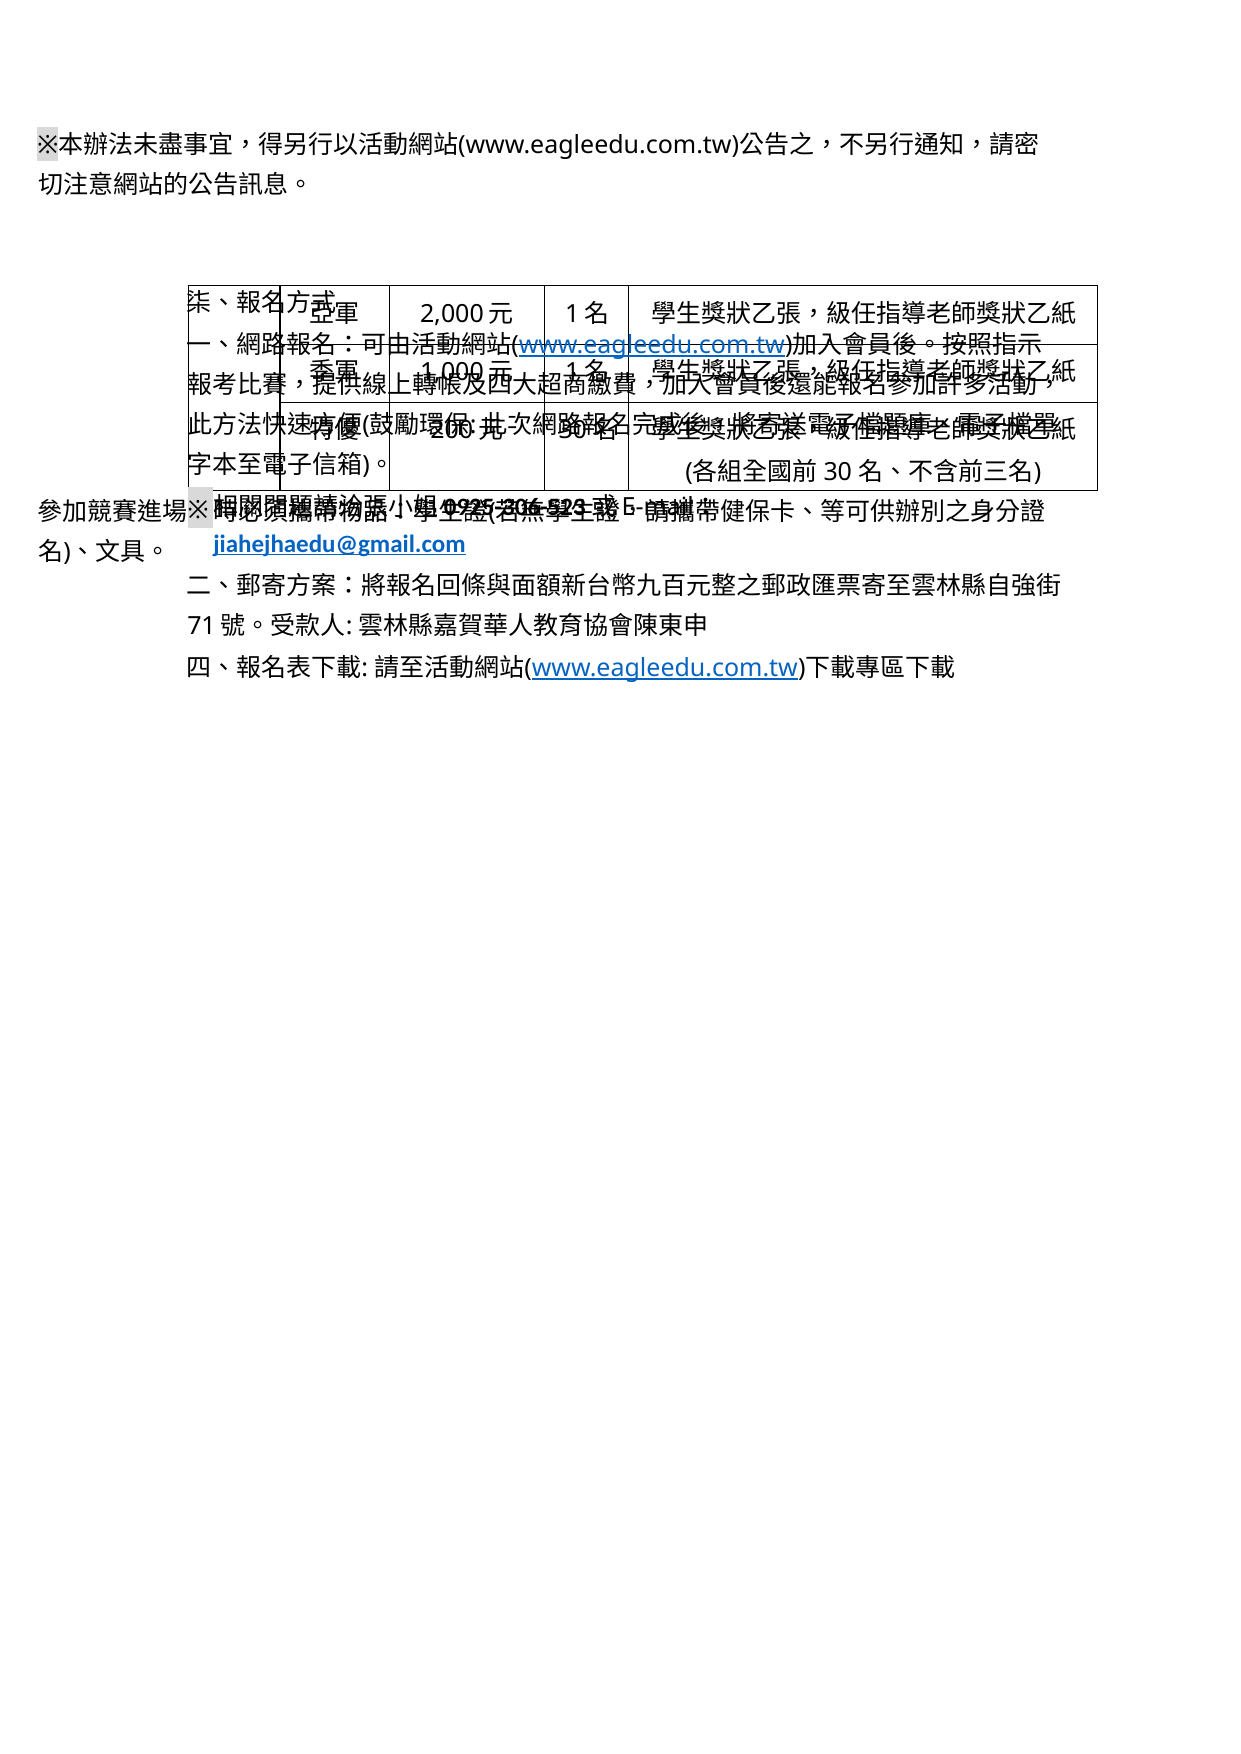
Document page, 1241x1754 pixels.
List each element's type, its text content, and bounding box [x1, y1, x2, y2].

text 一、網路報名：可由活動網站(www.eagleedu.com.tw)加入會員後。按照指示報考比賽，提供線上轉帳及四大超商繳費，加入會員後還能報名參加許多活動，此方法快速方便(鼓勵環保: 此次網路報名完成後，將寄送電子檔題庫、電子檔單字本至電子信箱)。 [629, 345, 1063, 402]
text 柒、報名方式 [186, 282, 1063, 319]
subtitle 相關問題請洽張小姐 0925-306-523 或E-mail：jiahejhaedu@gmail.com [186, 486, 958, 559]
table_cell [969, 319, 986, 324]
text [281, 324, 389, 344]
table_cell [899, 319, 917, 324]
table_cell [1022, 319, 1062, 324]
text ※本辦法未盡事宜，得另行以活動網站(www.eagleedu.com.tw)公告之，不另行通知，請密切注意網站的公告訊息。 [37, 125, 1063, 201]
text 二、郵寄方案：將報名回條與面額新台幣九百元整之郵政匯票寄至雲林縣自強街71號。受款人: 雲林縣嘉賀華人教育協會陳東申 [186, 565, 1063, 642]
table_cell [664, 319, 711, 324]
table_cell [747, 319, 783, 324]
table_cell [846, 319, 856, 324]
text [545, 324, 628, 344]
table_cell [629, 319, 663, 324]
text 一、網路報名：可由活動網站(www.eagleedu.com.tw)加入會員後。按照指示報考比賽，提供線上轉帳及四大超商繳費，加入會員後還能報名參加許多活動，此方法快速方便(鼓勵環保: 此次網路報名完成後，將寄送電子檔題庫、電子檔單字本至電子信箱)。 [189, 324, 279, 481]
table_header ※ [188, 487, 213, 528]
text 一、網路報名：可由活動網站(www.eagleedu.com.tw)加入會員後。按照指示報考比賽，提供線上轉帳及四大超商繳費，加入會員後還能報名參加許多活動，此方法快速方便(鼓勵環保: 此次網路報名完成後，將寄送電子檔題庫、電子檔單字本至電子信箱)。 [629, 403, 1063, 481]
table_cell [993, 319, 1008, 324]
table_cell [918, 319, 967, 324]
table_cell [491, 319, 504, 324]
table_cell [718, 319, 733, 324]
table_cell 學生獎狀乙張，級任指導老師獎狀乙紙 (各組全國前 30 名、不含前三名) [629, 403, 1097, 490]
text 參加競賽進場時必須攜帶物品：學生證(若無學生證，請攜帶健保卡、等可供辦別之身分證名)、文具。 [37, 491, 1063, 568]
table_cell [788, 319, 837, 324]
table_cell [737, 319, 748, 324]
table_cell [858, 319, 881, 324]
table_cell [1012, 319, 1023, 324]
text 四、報名表下載: 請至活動網站(www.eagleedu.com.tw)下載專區下載 [186, 647, 1063, 683]
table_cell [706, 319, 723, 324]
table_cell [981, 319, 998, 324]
